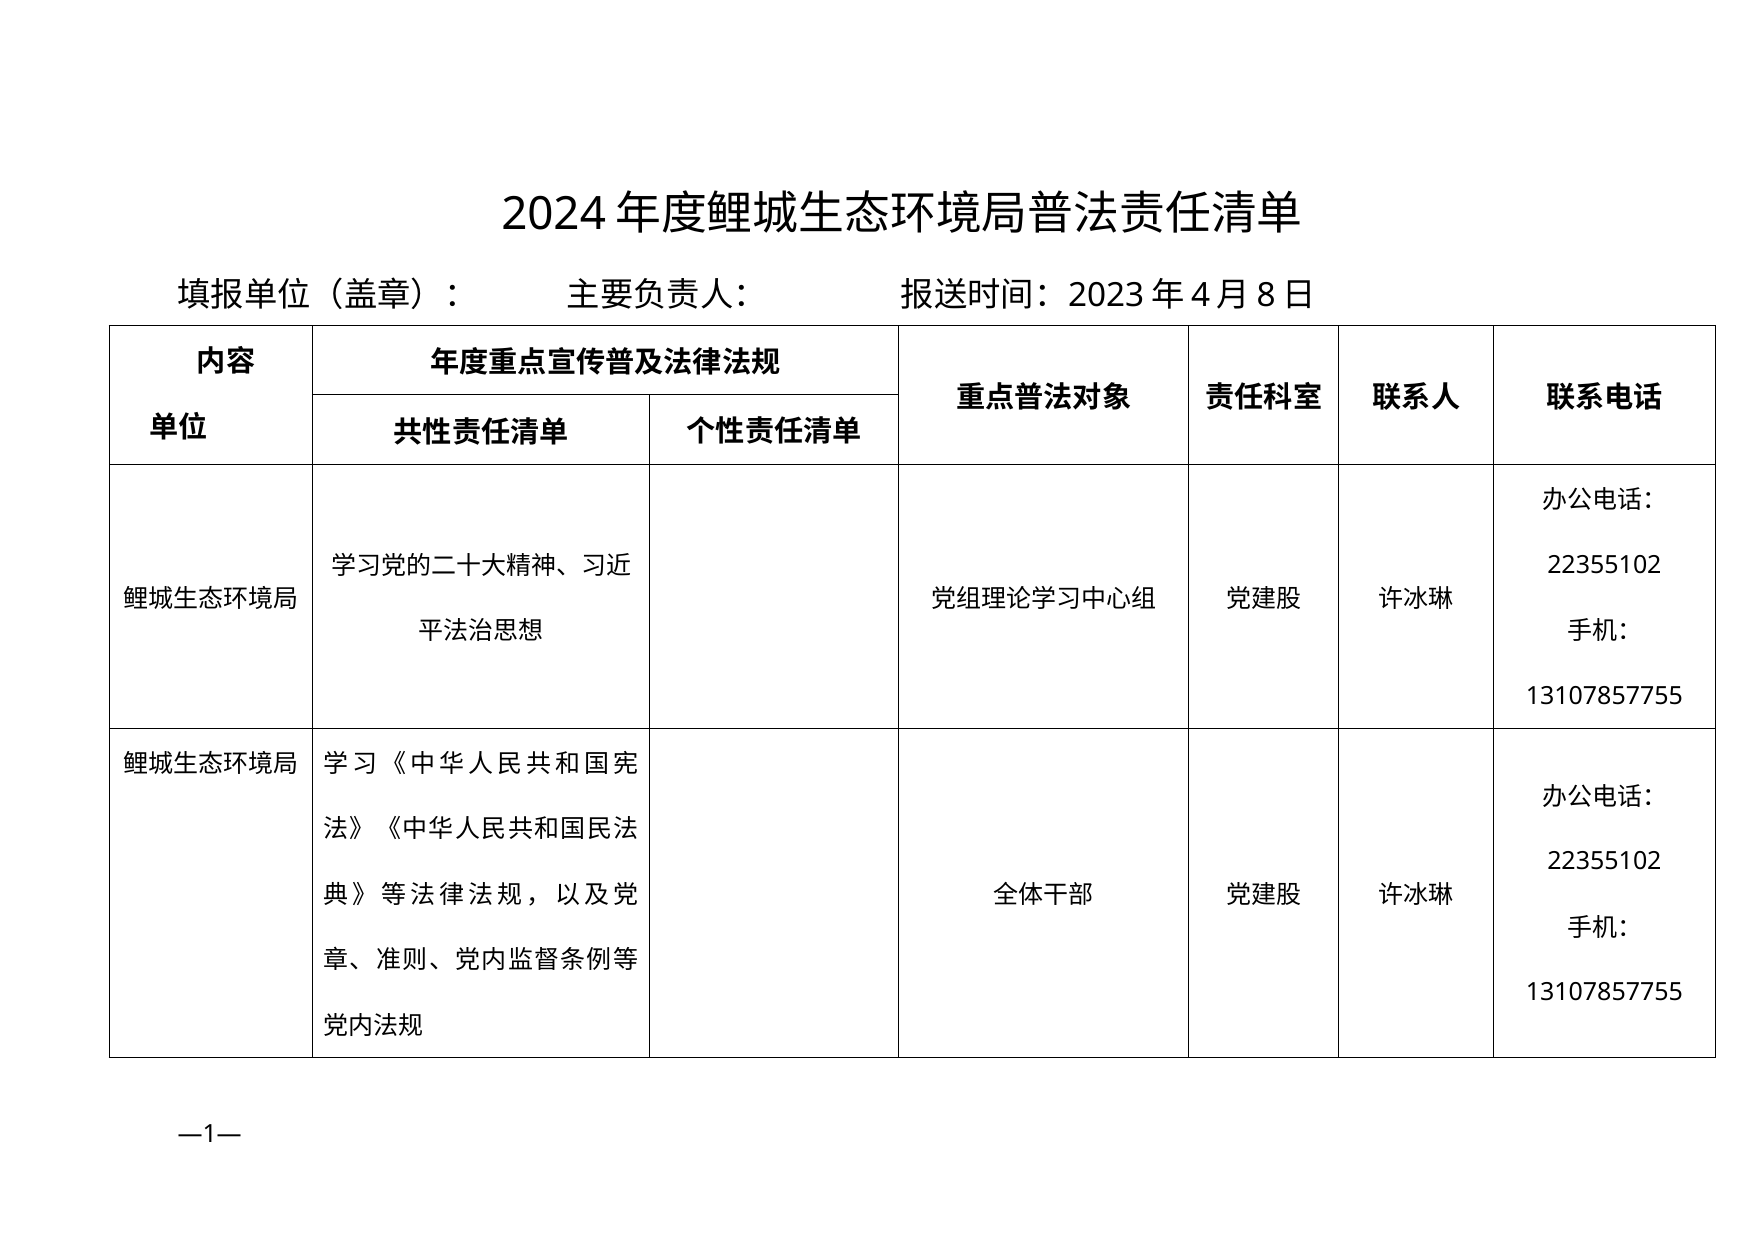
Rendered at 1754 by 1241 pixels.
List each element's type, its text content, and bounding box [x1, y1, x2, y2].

table_cell 办公电话：22355102 手机：13107857755 [1494, 465, 1715, 727]
table_header 年度重点宣传普及法律法规 [313, 326, 898, 394]
table_cell 共性责任清单 [313, 395, 649, 464]
table_cell 全体干部 [899, 729, 1188, 1057]
text 2024年度鲤城生态环境局普法责任清单 [177, 161, 1600, 259]
table_cell 鲤城生态环境局 [110, 465, 312, 727]
table_header 责任科室 [1189, 326, 1338, 464]
table_cell 学习党的二十大精神、习近平法治思想 [313, 465, 649, 727]
table_cell 党组理论学习中心组 [899, 465, 1188, 727]
table_cell 党建股 [1189, 465, 1338, 727]
table_cell 学习《中华人民共和国宪法》《中华人民共和国民法典》等法律法规，以及党章、准则、党内监督条例等党内法规 [313, 729, 649, 1057]
table_cell 许冰琳 [1339, 729, 1493, 1057]
table_cell 党建股 [1189, 729, 1338, 1057]
table_cell 个性责任清单 [650, 395, 898, 464]
table_header 联系人 [1339, 326, 1493, 464]
table_header 内容 单位 [110, 326, 312, 464]
table_header 联系电话 [1494, 326, 1715, 464]
table_header 重点普法对象 [899, 326, 1188, 464]
table_cell [650, 465, 898, 727]
table_cell [650, 729, 898, 1057]
table_cell 鲤城生态环境局 [110, 729, 312, 1057]
table_cell 许冰琳 [1339, 465, 1493, 727]
text 填报单位（盖章）： 主要负责人： 报送时间：2023年4月8日 [177, 259, 1600, 325]
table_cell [1494, 729, 1715, 1057]
